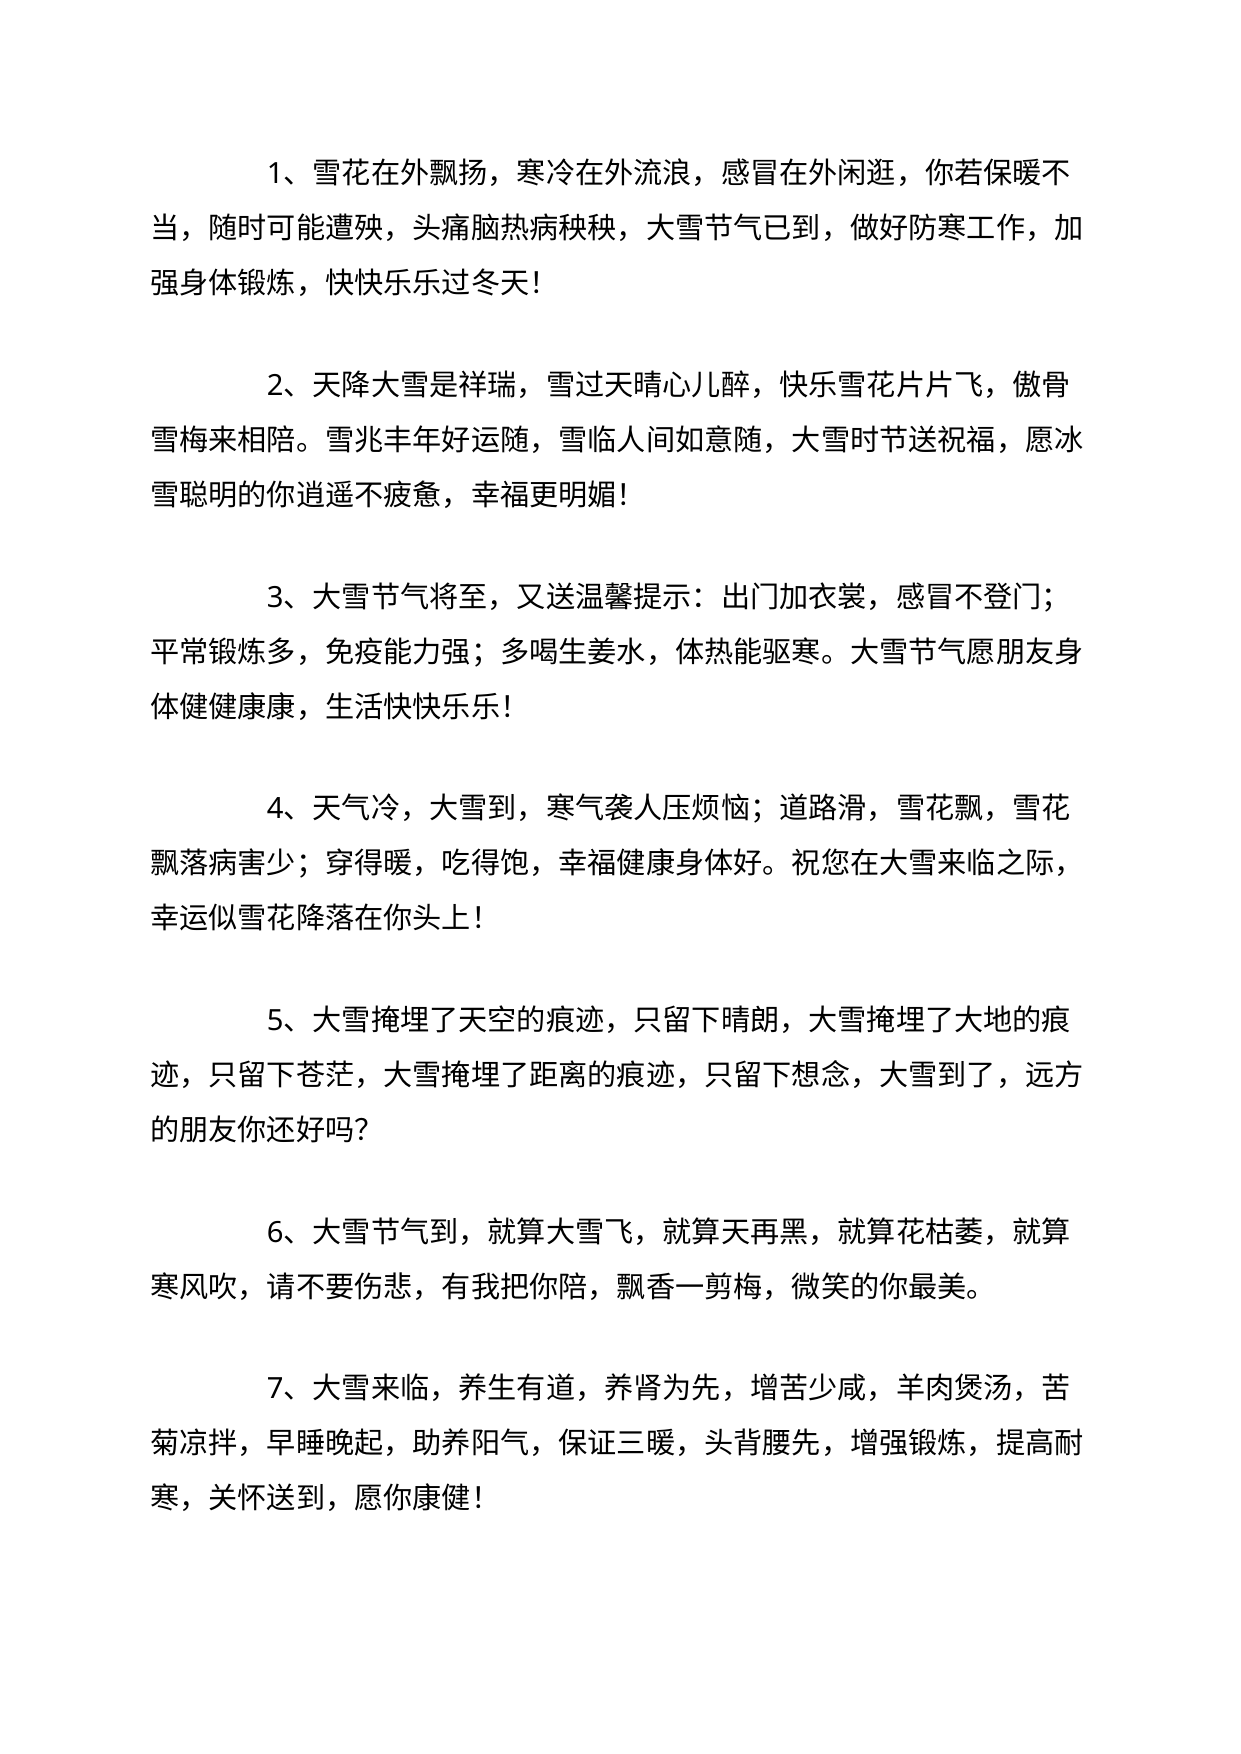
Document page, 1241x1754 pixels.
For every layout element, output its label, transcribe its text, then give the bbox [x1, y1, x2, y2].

text 7、大雪来临，养生有道，养肾为先，增苦少咸，羊肉煲汤，苦菊凉拌，早睡晚起，助养阳气，保证三暖，头背腰先，增强锻炼，提高耐寒，关怀送到，愿你康健！ [150, 1365, 1090, 1517]
text 6、大雪节气到，就算大雪飞，就算天再黑，就算花枯萎，就算寒风吹，请不要伤悲，有我把你陪，飘香一剪梅，微笑的你最美。 [150, 1208, 1090, 1306]
text 2、天降大雪是祥瑞，雪过天晴心儿醉，快乐雪花片片飞，傲骨雪梅来相陪。雪兆丰年好运随，雪临人间如意随，大雪时节送祝福，愿冰雪聪明的你逍遥不疲惫，幸福更明媚！ [150, 362, 1090, 514]
text 1、雪花在外飘扬，寒冷在外流浪，感冒在外闲逛，你若保暖不当，随时可能遭殃，头痛脑热病秧秧，大雪节气已到，做好防寒工作，加强身体锻炼，快快乐乐过冬天！ [150, 150, 1090, 302]
text 5、大雪掩埋了天空的痕迹，只留下晴朗，大雪掩埋了大地的痕迹，只留下苍茫，大雪掩埋了距离的痕迹，只留下想念，大雪到了，远方的朋友你还好吗？ [150, 997, 1090, 1149]
text 3、大雪节气将至，又送温馨提示：出门加衣裳，感冒不登门；平常锻炼多，免疫能力强；多喝生姜水，体热能驱寒。大雪节气愿朋友身体健健康康，生活快快乐乐！ [150, 573, 1090, 726]
text 4、天气冷，大雪到，寒气袭人压烦恼；道路滑，雪花飘，雪花飘落病害少；穿得暖，吃得饱，幸福健康身体好。祝您在大雪来临之际，幸运似雪花降落在你头上！ [150, 785, 1090, 937]
